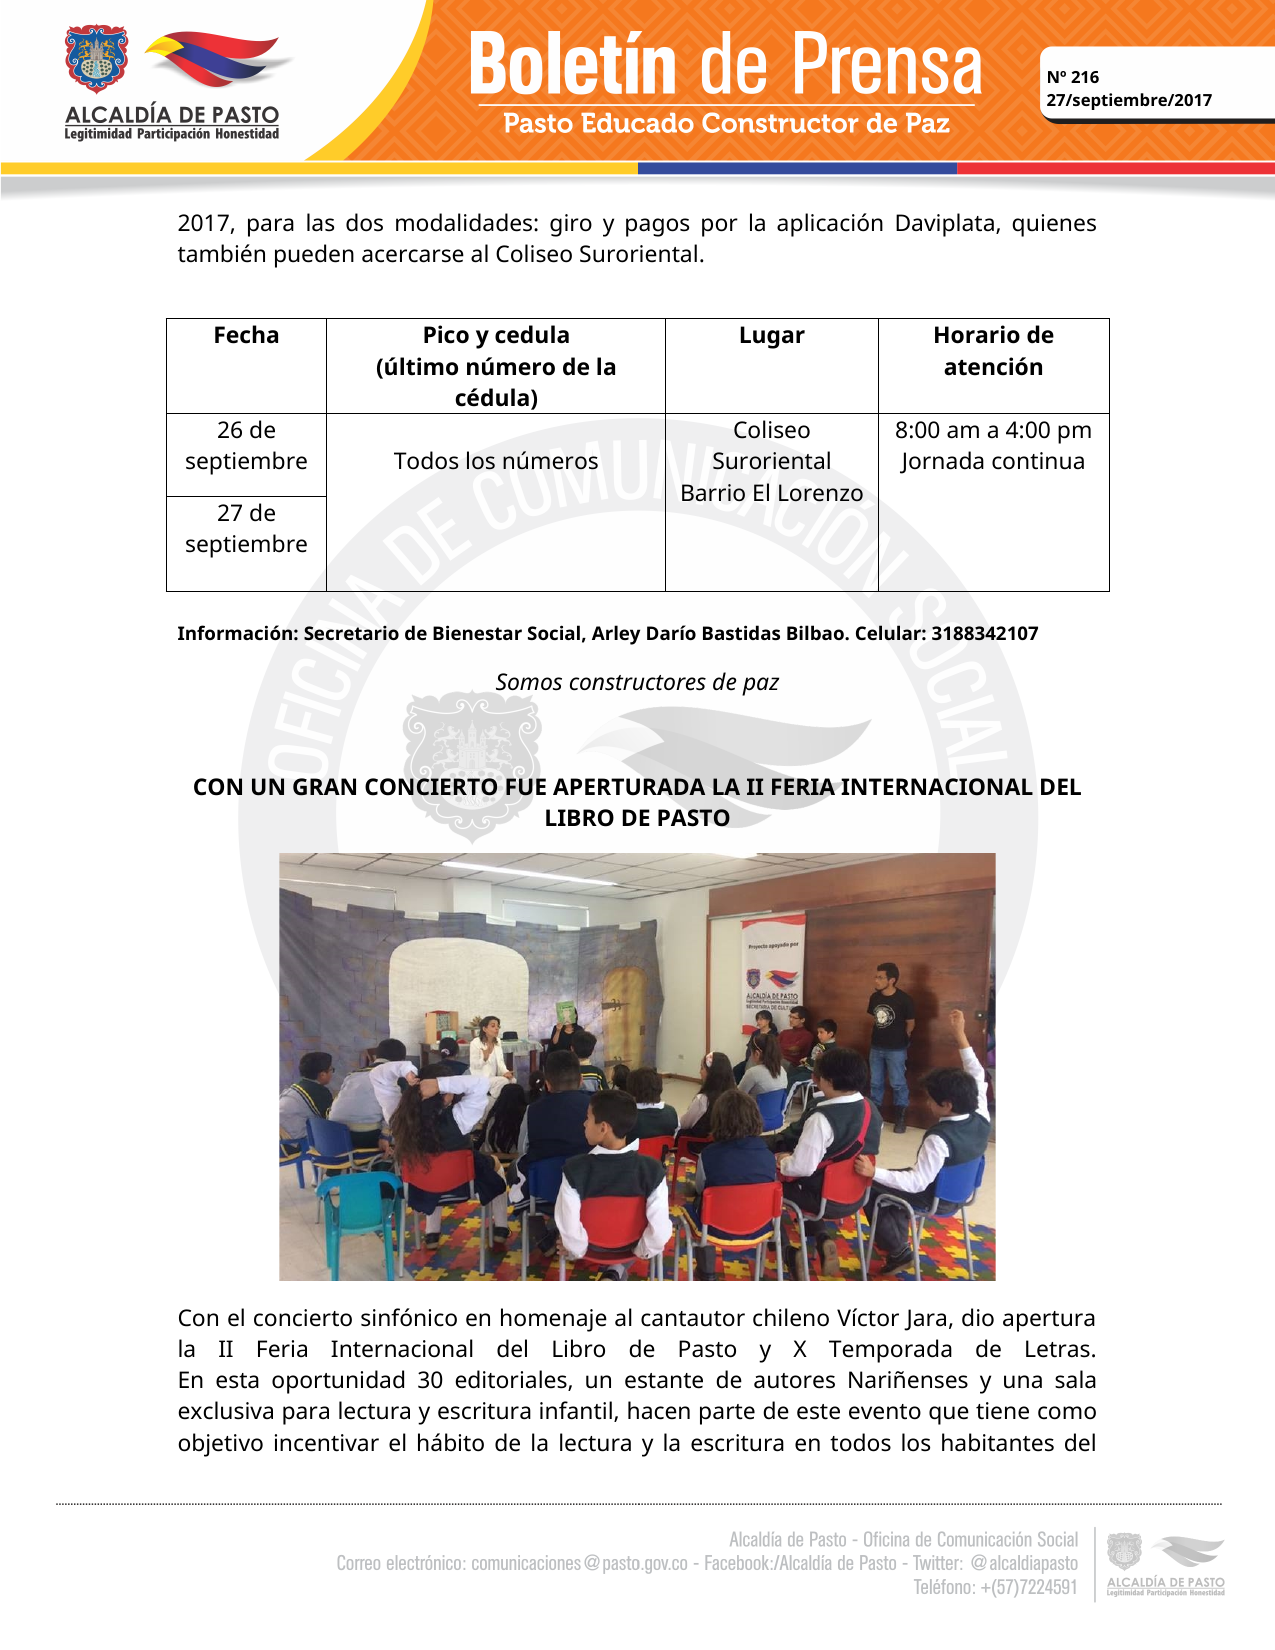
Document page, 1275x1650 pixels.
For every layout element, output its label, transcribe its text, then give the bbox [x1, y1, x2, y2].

text CON UN GRAN CONCIERTO FUE APERTURADA LA II FERIA INTERNACIONAL DEL LIBRO DE PASTO [177, 771, 1098, 833]
table_cell 8:00 am a 4:00 pm Jornada continua [879, 414, 1109, 591]
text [177, 1301, 1098, 1458]
table_cell Coliseo Suroriental Barrio El Lorenzo [666, 414, 878, 591]
table_header Fecha [167, 319, 326, 413]
table_header Pico y cedula (último número de la cédula) [327, 319, 665, 413]
table_header Lugar [666, 319, 878, 413]
picture [0, 0, 1275, 1643]
table_cell 27 de septiembre [167, 497, 326, 591]
table_header Horario de atención [879, 319, 1109, 413]
text Información: Secretario de Bienestar Social, Arley Darío Bastidas Bilbao. Celular: 3188342107 [177, 620, 1098, 646]
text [177, 207, 1098, 269]
text Somos constructores de paz [177, 666, 1098, 698]
table_cell 26 de septiembre [167, 414, 326, 496]
table_cell Todos los números [327, 414, 665, 591]
